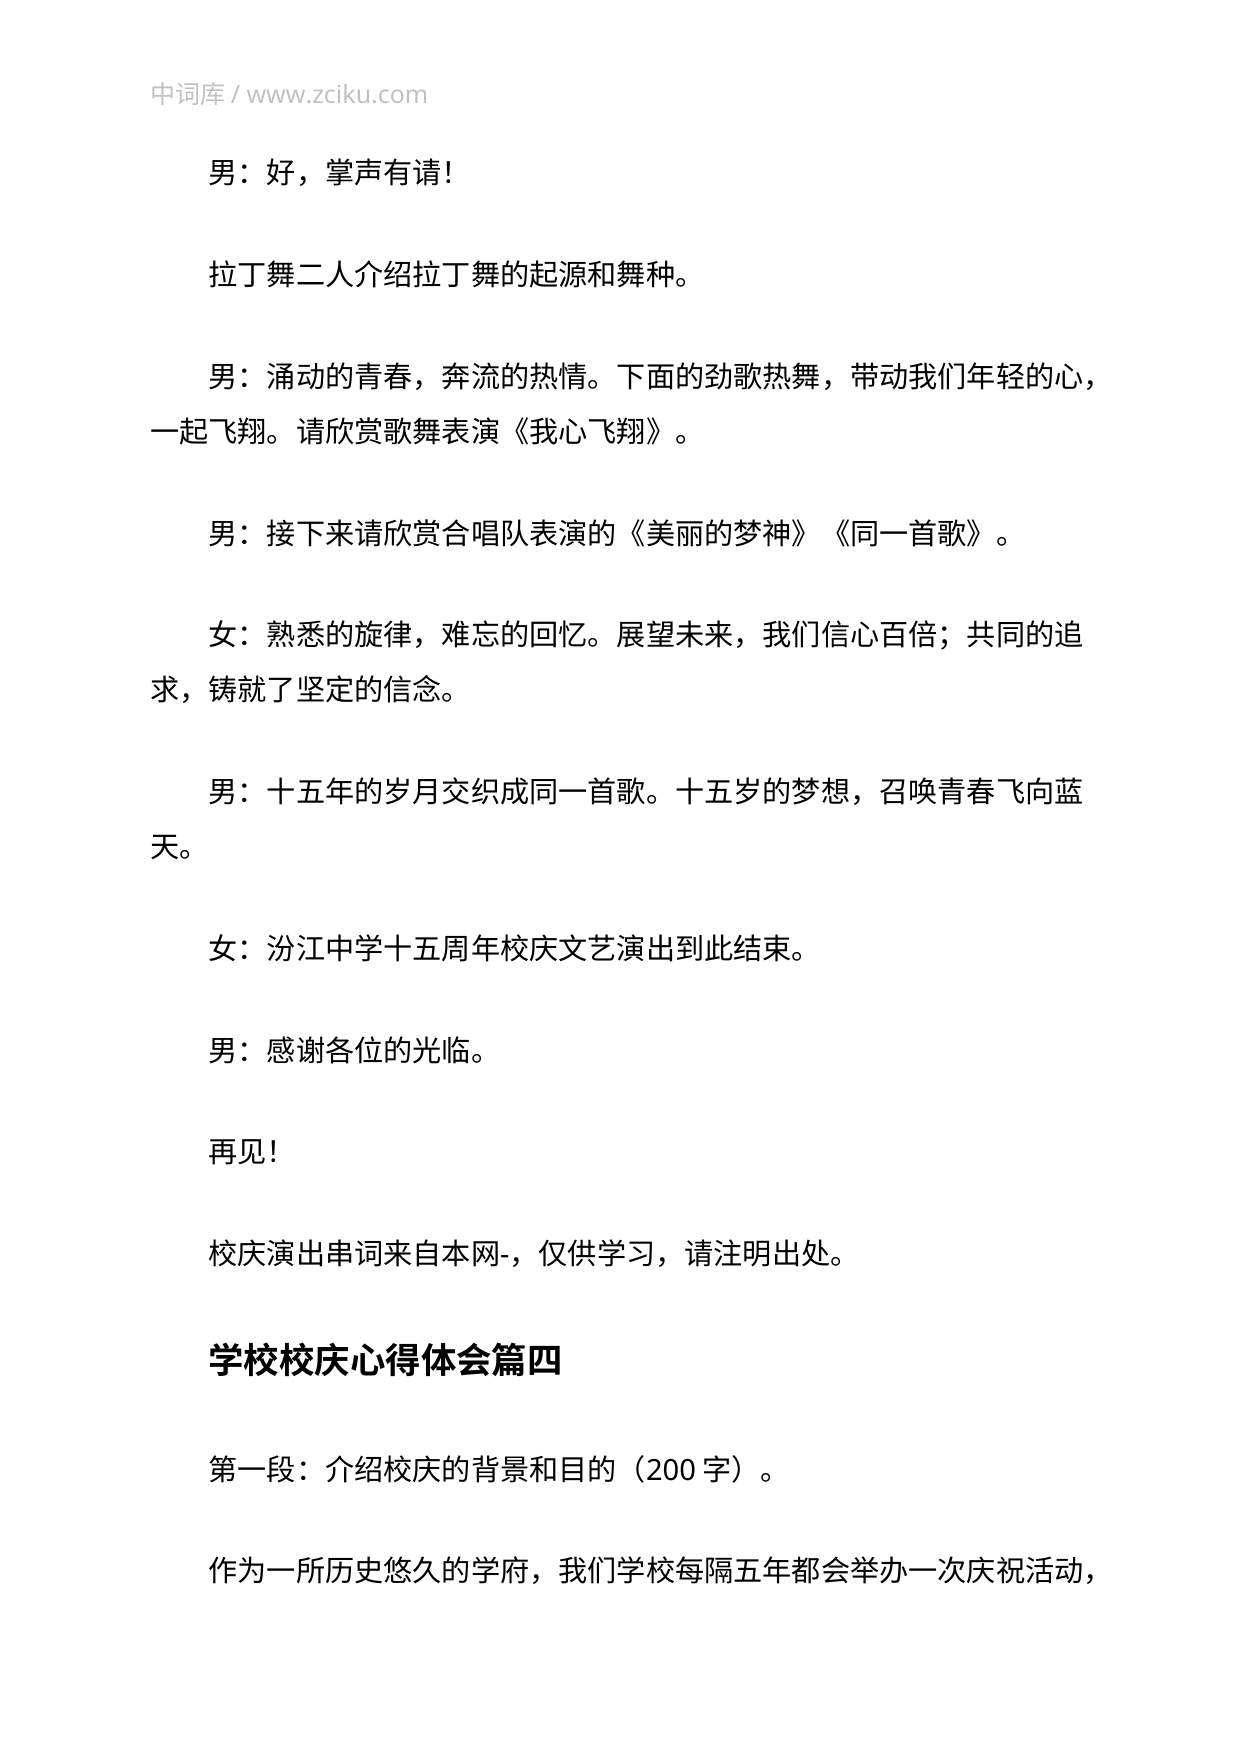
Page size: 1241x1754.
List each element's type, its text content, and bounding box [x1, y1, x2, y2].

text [150, 1548, 1090, 1590]
text 拉丁舞二人介绍拉丁舞的起源和舞种。 [150, 252, 1090, 294]
text 男：接下来请欣赏合唱队表演的《美丽的梦神》《同一首歌》。 [150, 510, 1090, 552]
text 女：熟悉的旋律，难忘的回忆。展望未来，我们信心百倍；共同的追求，铸就了坚定的信念。 [150, 612, 1090, 709]
text 男：涌动的青春，奔流的热情。下面的劲歌热舞，带动我们年轻的心，一起飞翔。请欣赏歌舞表演《我心飞翔》。 [150, 353, 1090, 451]
text 女：汾江中学十五周年校庆文艺演出到此结束。 [150, 925, 1090, 968]
text 男：十五年的岁月交织成同一首歌。十五岁的梦想，召唤青春飞向蓝天。 [150, 769, 1090, 866]
text 校庆演出串词来自本网-，仅供学习，请注明出处。 [150, 1231, 1090, 1273]
text 男：感谢各位的光临。 [150, 1027, 1090, 1069]
text 男：好，掌声有请！ [150, 150, 1090, 192]
text 第一段：介绍校庆的背景和目的（200字）。 [150, 1446, 1090, 1488]
text 学校校庆心得体会篇四 [150, 1333, 1090, 1384]
text 再见！ [150, 1129, 1090, 1171]
